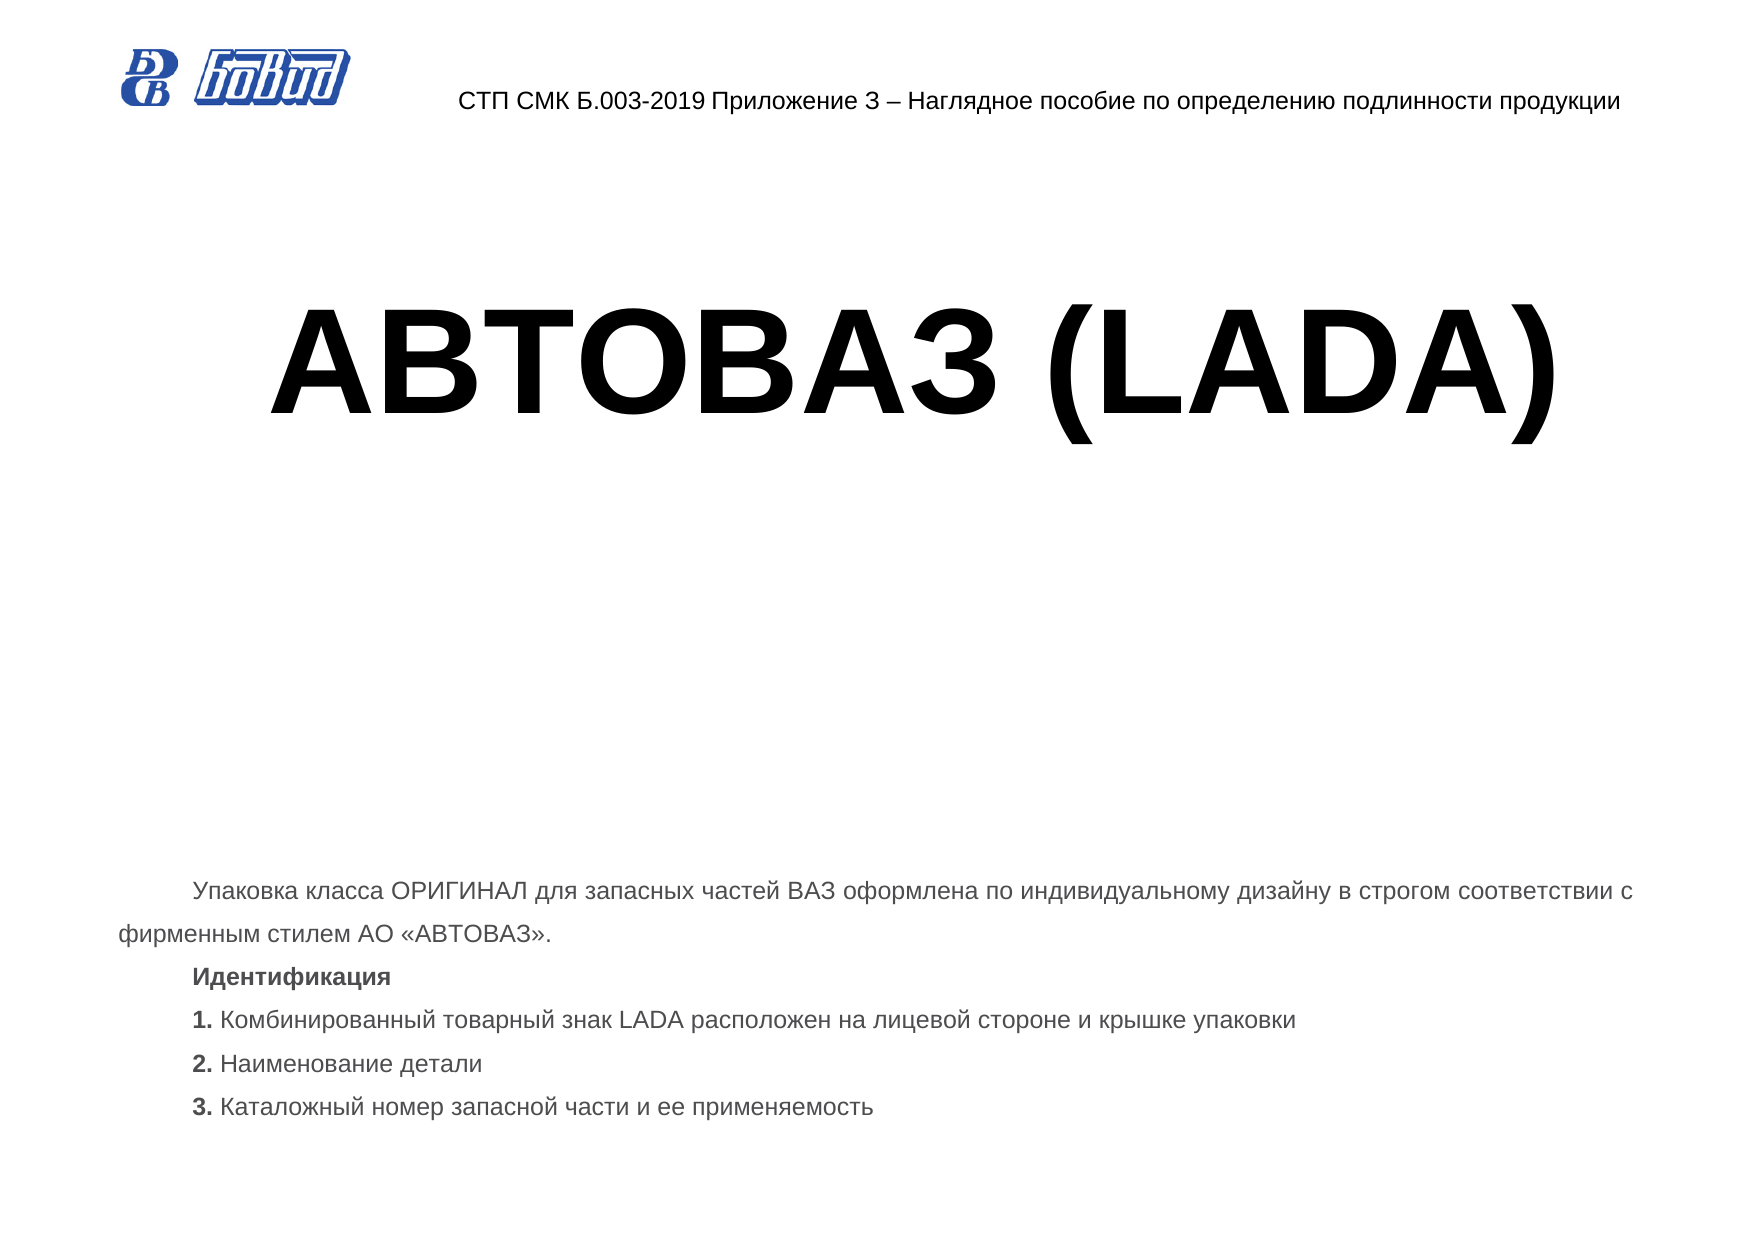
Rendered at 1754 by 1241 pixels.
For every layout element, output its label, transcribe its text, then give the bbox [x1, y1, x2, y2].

text 3. Каталожный номер запасной части и ее применяемость [118, 1092, 1636, 1120]
text 2. Наименование детали [118, 1048, 1636, 1077]
text Идентификация [118, 962, 1636, 991]
text Упаковка класса ОРИГИНАЛ для запасных частей ВАЗ оформлена по индивидуальному дизайну в строгом соответствии с фирменным стилем АО «АВТОВАЗ». [118, 876, 1636, 948]
text АВТОВАЗ (LADA) [118, 272, 1636, 445]
picture [118, 44, 354, 110]
text 1. Комбинированный товарный знак LADA расположен на лицевой стороне и крышке упаковки [118, 1005, 1636, 1034]
